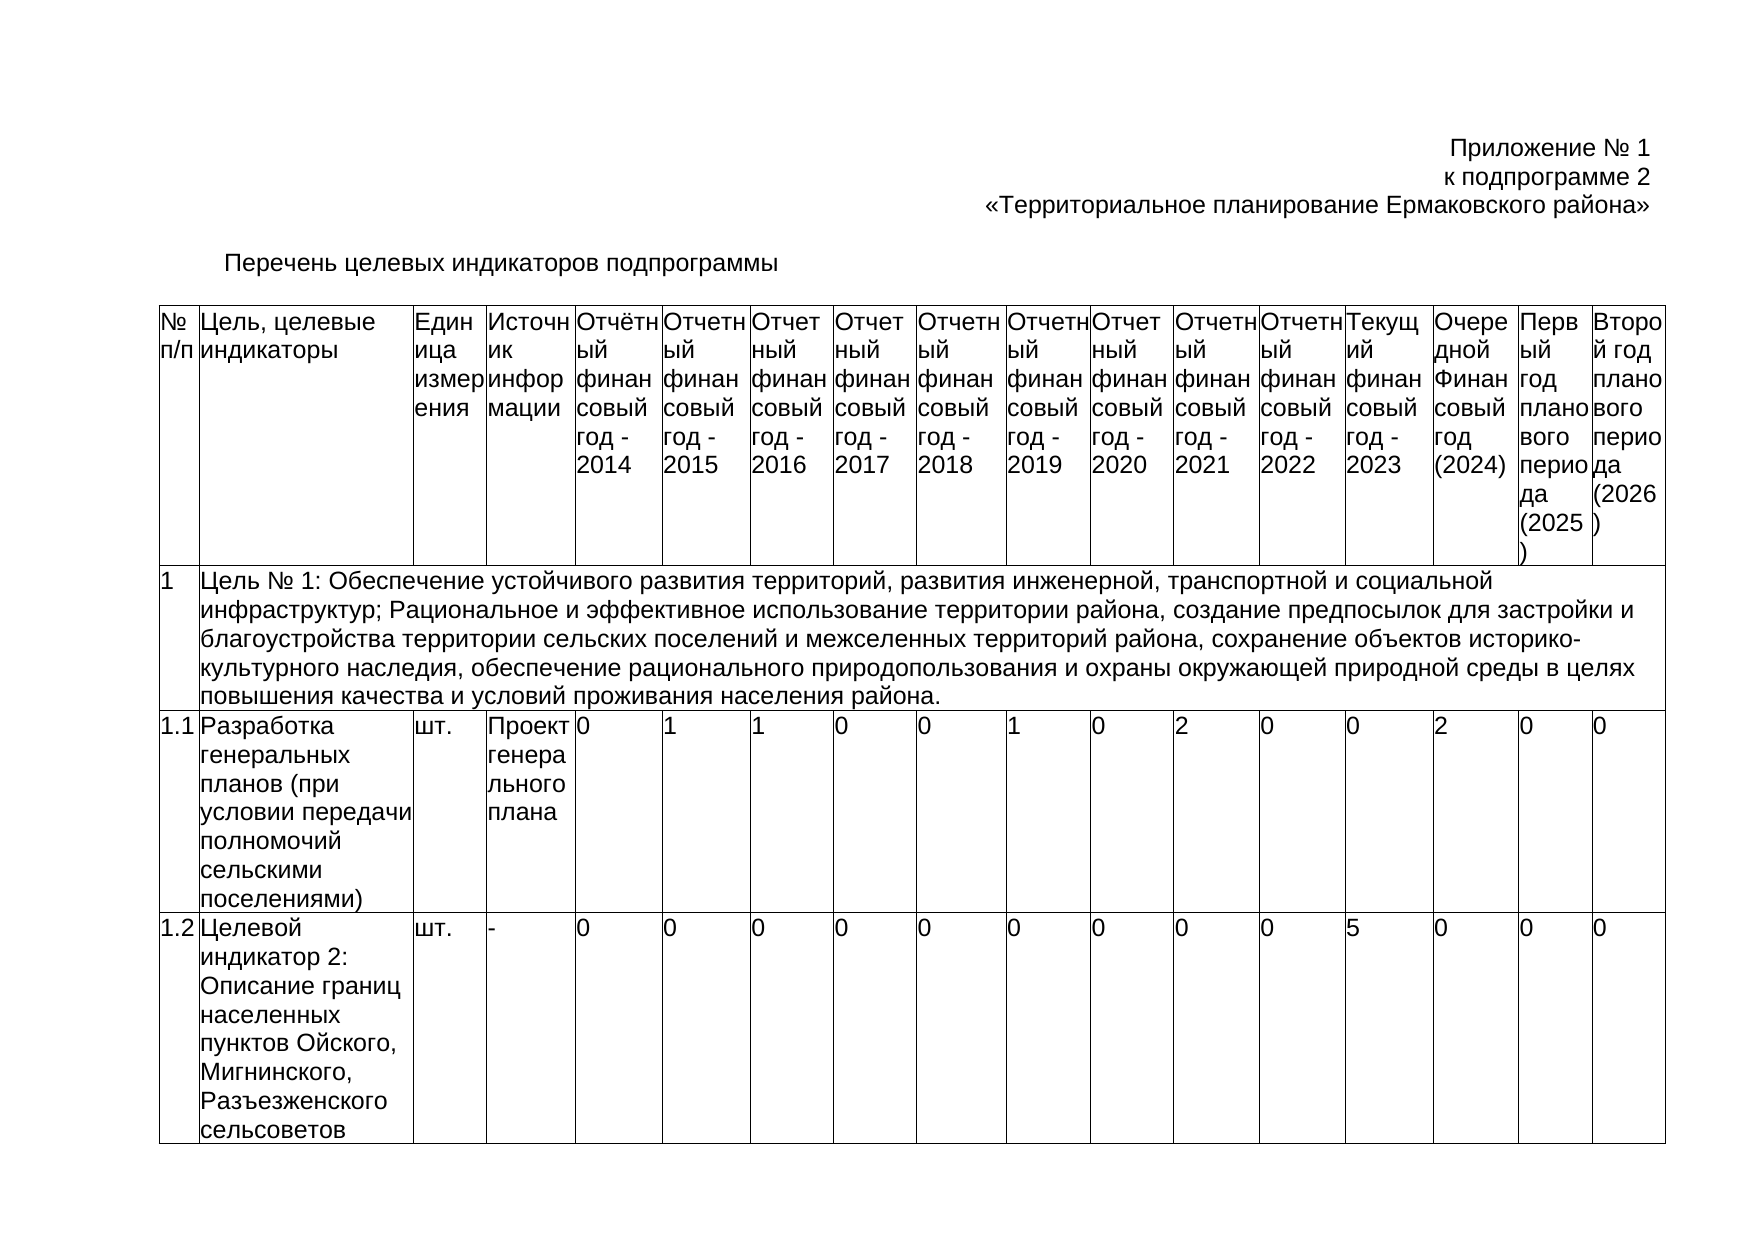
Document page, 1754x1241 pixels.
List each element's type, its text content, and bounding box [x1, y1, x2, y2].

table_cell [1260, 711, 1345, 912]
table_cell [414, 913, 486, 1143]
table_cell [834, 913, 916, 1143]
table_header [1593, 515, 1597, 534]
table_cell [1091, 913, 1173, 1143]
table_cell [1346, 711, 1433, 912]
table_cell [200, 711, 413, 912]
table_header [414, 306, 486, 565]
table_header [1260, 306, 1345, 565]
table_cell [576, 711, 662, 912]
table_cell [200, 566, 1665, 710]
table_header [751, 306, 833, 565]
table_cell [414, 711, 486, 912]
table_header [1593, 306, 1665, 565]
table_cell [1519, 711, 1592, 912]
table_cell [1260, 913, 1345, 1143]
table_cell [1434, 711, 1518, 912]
text «Территориальное планирование Ермаковского района» [150, 190, 1651, 219]
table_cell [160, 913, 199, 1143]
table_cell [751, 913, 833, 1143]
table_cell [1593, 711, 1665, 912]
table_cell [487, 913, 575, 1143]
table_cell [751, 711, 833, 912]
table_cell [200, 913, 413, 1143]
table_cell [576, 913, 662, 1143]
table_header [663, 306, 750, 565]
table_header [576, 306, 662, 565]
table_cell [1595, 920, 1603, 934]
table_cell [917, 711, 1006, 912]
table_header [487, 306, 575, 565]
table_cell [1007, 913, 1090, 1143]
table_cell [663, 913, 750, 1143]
text Перечень целевых индикаторов подпрограммы [150, 248, 1651, 277]
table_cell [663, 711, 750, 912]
text к подпрограмме 2 [150, 162, 1651, 190]
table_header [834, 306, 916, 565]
text Приложение № 1 [150, 133, 1651, 162]
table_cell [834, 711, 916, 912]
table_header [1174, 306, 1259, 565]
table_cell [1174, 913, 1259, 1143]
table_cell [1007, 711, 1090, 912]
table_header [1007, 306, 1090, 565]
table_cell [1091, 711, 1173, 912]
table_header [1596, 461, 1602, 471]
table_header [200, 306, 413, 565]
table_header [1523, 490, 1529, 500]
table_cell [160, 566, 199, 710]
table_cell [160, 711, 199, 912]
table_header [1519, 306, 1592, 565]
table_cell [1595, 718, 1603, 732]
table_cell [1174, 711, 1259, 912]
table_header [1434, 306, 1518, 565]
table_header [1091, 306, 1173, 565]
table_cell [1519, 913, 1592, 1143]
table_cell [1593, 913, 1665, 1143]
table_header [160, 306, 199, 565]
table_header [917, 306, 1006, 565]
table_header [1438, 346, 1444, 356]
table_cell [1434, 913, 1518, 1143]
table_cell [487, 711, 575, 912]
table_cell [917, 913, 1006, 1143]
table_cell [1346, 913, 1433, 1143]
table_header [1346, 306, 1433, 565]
